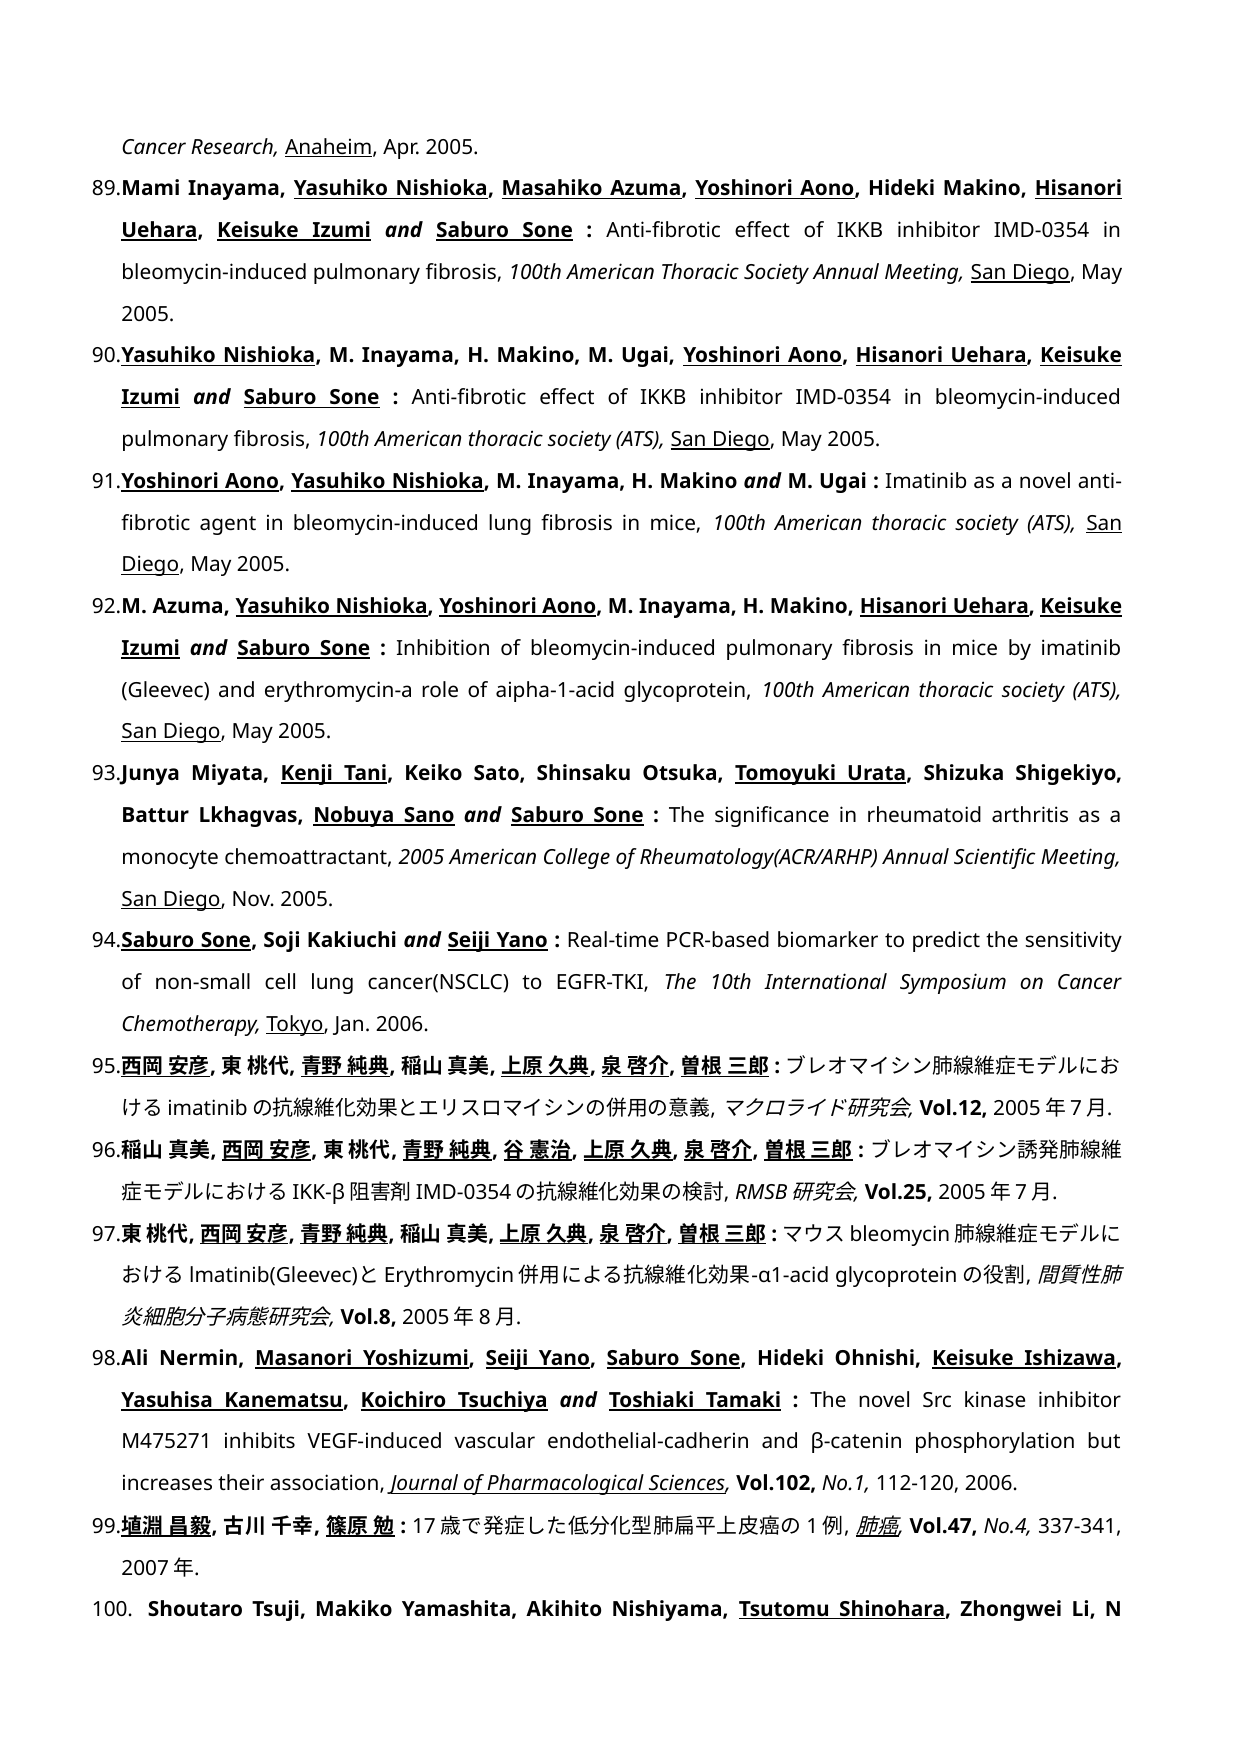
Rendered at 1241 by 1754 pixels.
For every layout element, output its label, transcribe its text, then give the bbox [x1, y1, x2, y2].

list Ali Nermin, Masanori Yoshizumi, Seiji Yano, Saburo Sone, Hideki Ohnishi, Keisuke Ishizawa, Yasuhisa Kanematsu, Koichiro Tsuchiya and Toshiaki Tamaki : The novel Src kinase inhibitor M475271 inhibits VEGF-induced vascular endothelial-cadherin and β-catenin phosphorylation but increases their association, Journal of Pharmacological Sciences, Vol.102, No.1, 112-120, 2006. [92, 1336, 1122, 1503]
list 埴淵 昌毅, 古川 千幸, 篠原 勉 : 17歳で発症した低分化型肺扁平上皮癌の1例, 肺癌, Vol.47, No.4, 337-341, 2007年. [92, 1503, 1122, 1587]
list M. Azuma, Yasuhiko Nishioka, Yoshinori Aono, M. Inayama, H. Makino, Hisanori Uehara, Keisuke Izumi and Saburo Sone : Inhibition of bleomycin-induced pulmonary fibrosis in mice by imatinib (Gleevec) and erythromycin-a role of aipha-1-acid glycoprotein, 100th American thoracic society (ATS), San Diego, May 2005. [92, 584, 1122, 752]
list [92, 125, 1122, 167]
list Saburo Sone, Soji Kakiuchi and Seiji Yano : Real-time PCR-based biomarker to predict the sensitivity of non-small cell lung cancer(NSCLC) to EGFR-TKI, The 10th International Symposium on Cancer Chemotherapy, Tokyo, Jan. 2006. [92, 919, 1122, 1044]
list Yasuhiko Nishioka, M. Inayama, H. Makino, M. Ugai, Yoshinori Aono, Hisanori Uehara, Keisuke Izumi and Saburo Sone : Anti-fibrotic effect of IKKB inhibitor IMD-0354 in bleomycin-induced pulmonary fibrosis, 100th American thoracic society (ATS), San Diego, May 2005. [92, 334, 1122, 459]
list 稲山 真美, 西岡 安彦, 東 桃代, 青野 純典, 谷 憲治, 上原 久典, 泉 啓介, 曽根 三郎 : ブレオマイシン誘発肺線維症モデルにおけるIKK-β阻害剤IMD-0354の抗線維化効果の検討, RMSB研究会, Vol.25, 2005年7月. [92, 1128, 1122, 1211]
list Mami Inayama, Yasuhiko Nishioka, Masahiko Azuma, Yoshinori Aono, Hideki Makino, Hisanori Uehara, Keisuke Izumi and Saburo Sone : Anti-fibrotic effect of IKKB inhibitor IMD-0354 in bleomycin-induced pulmonary fibrosis, 100th American Thoracic Society Annual Meeting, San Diego, May 2005. [92, 167, 1122, 334]
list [92, 1587, 1122, 1629]
list 西岡 安彦, 東 桃代, 青野 純典, 稲山 真美, 上原 久典, 泉 啓介, 曽根 三郎 : ブレオマイシン肺線維症モデルにおけるimatinibの抗線維化効果とエリスロマイシンの併用の意義, マクロライド研究会, Vol.12, 2005年7月. [92, 1044, 1122, 1128]
list Yoshinori Aono, Yasuhiko Nishioka, M. Inayama, H. Makino and M. Ugai : Imatinib as a novel anti-fibrotic agent in bleomycin-induced lung fibrosis in mice, 100th American thoracic society (ATS), San Diego, May 2005. [92, 459, 1122, 584]
list Junya Miyata, Kenji Tani, Keiko Sato, Shinsaku Otsuka, Tomoyuki Urata, Shizuka Shigekiyo, Battur Lkhagvas, Nobuya Sano and Saburo Sone : The significance in rheumatoid arthritis as a monocyte chemoattractant, 2005 American College of Rheumatology(ACR/ARHP) Annual Scientific Meeting, San Diego, Nov. 2005. [92, 752, 1122, 919]
list 東 桃代, 西岡 安彦, 青野 純典, 稲山 真美, 上原 久典, 泉 啓介, 曽根 三郎 : マウスbleomycin肺線維症モデルにおけるlmatinib(Gleevec)とErythromycin併用による抗線維化効果-α1-acid glycoproteinの役割, 間質性肺炎細胞分子病態研究会, Vol.8, 2005年8月. [92, 1211, 1122, 1336]
